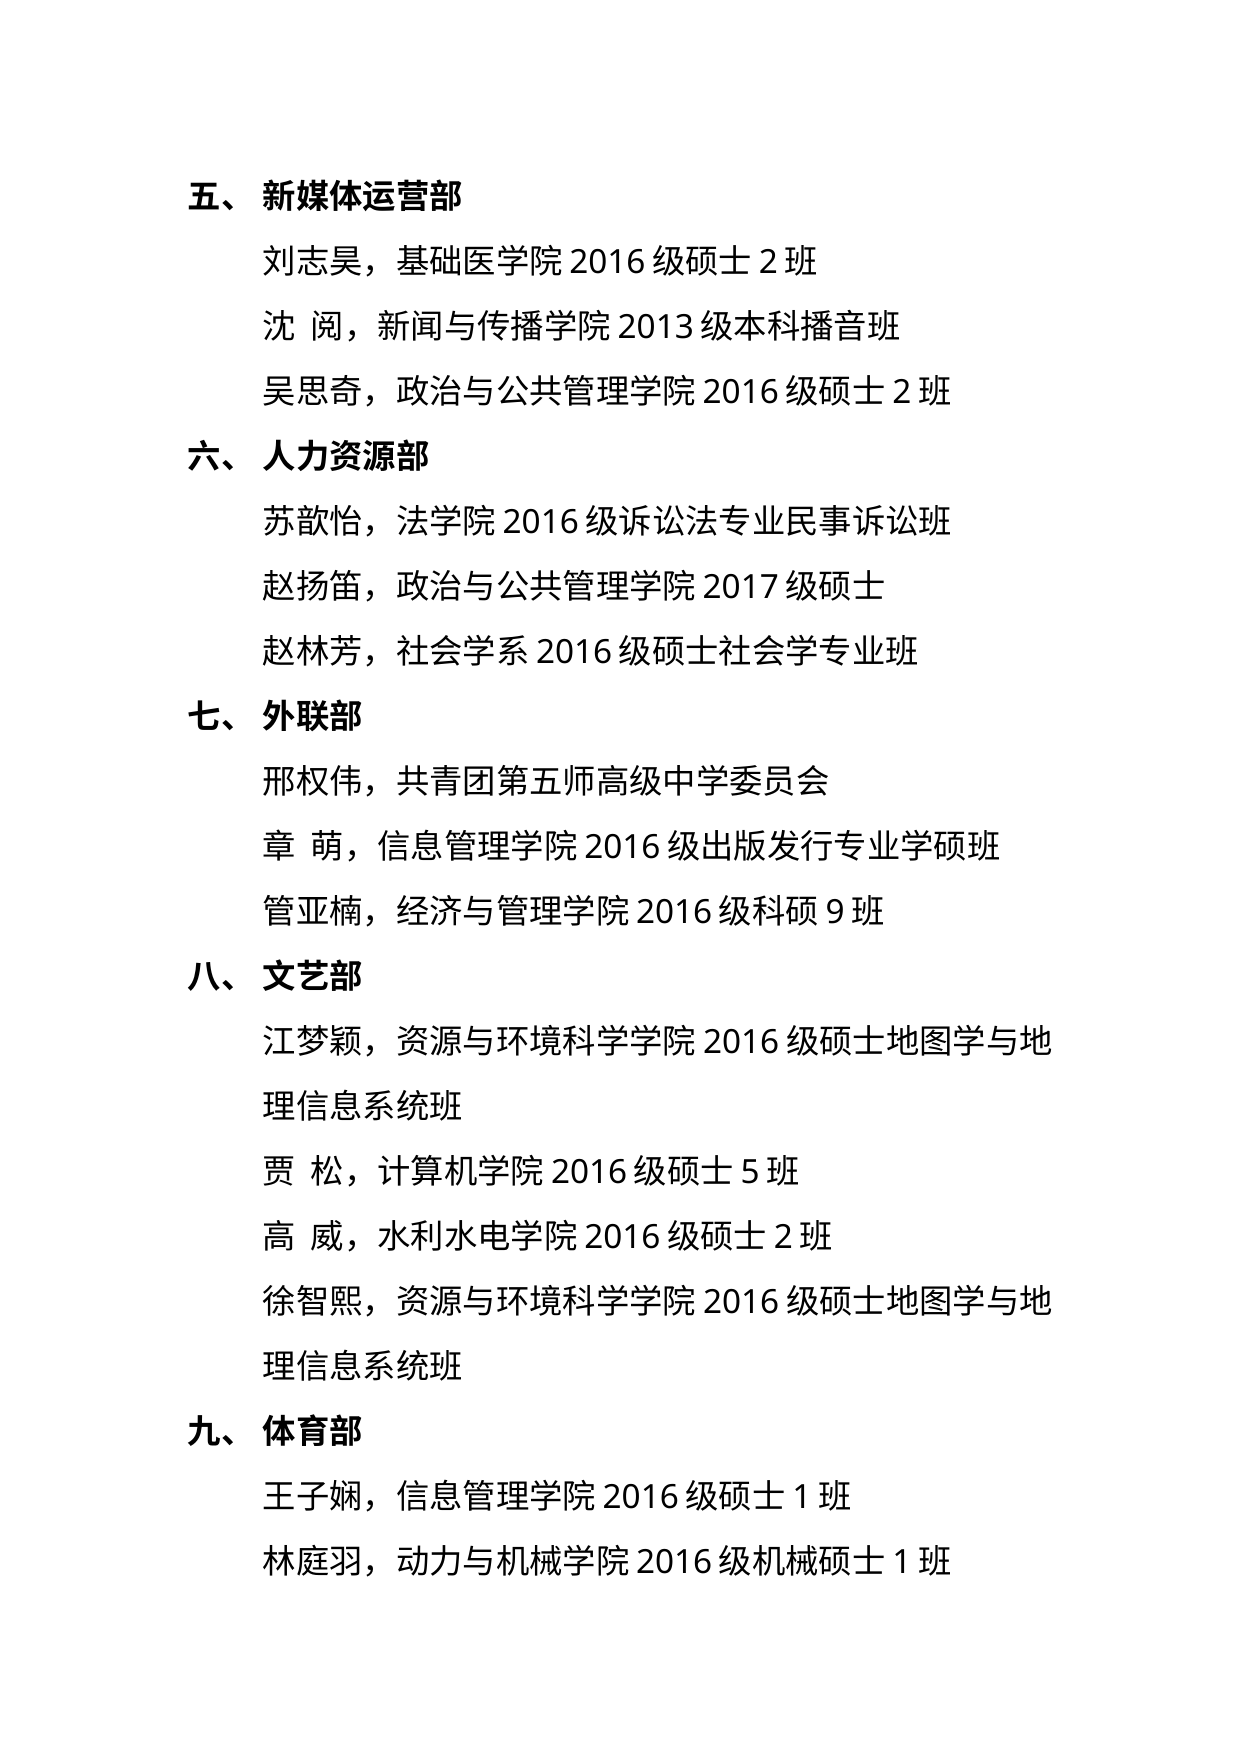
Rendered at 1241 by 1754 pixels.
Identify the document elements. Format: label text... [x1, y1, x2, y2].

list 赵林芳，社会学系2016级硕士社会学专业班 [262, 617, 1053, 682]
list 苏歆怡，法学院2016级诉讼法专业民事诉讼班 [262, 487, 1053, 552]
list 吴思奇，政治与公共管理学院2016级硕士2班 [262, 357, 1053, 422]
list 外联部 [187, 682, 1053, 747]
list 文艺部 [187, 942, 1053, 1007]
list 体育部 [187, 1397, 1053, 1462]
list 高 威，水利水电学院2016级硕士2班 [262, 1202, 1053, 1267]
list 新媒体运营部 [187, 162, 1053, 227]
list 林庭羽，动力与机械学院2016级机械硕士1班 [262, 1527, 1053, 1592]
list 人力资源部 [187, 422, 1053, 487]
list 管亚楠，经济与管理学院2016级科硕9班 [262, 877, 1053, 942]
list 章 萌，信息管理学院2016级出版发行专业学硕班 [262, 812, 1053, 877]
list 王子娴，信息管理学院2016级硕士1班 [262, 1462, 1053, 1527]
list 江梦颖，资源与环境科学学院2016级硕士地图学与地理信息系统班 [262, 1007, 1053, 1137]
list 沈 阅，新闻与传播学院2013级本科播音班 [262, 292, 1053, 357]
list 贾 松，计算机学院2016级硕士5班 [262, 1137, 1053, 1202]
list 徐智熙，资源与环境科学学院2016级硕士地图学与地理信息系统班 [262, 1267, 1053, 1397]
list 邢权伟，共青团第五师高级中学委员会 [262, 747, 1053, 812]
list 赵扬笛，政治与公共管理学院2017级硕士 [262, 552, 1053, 617]
list 刘志昊，基础医学院2016级硕士2班 [262, 227, 1053, 292]
